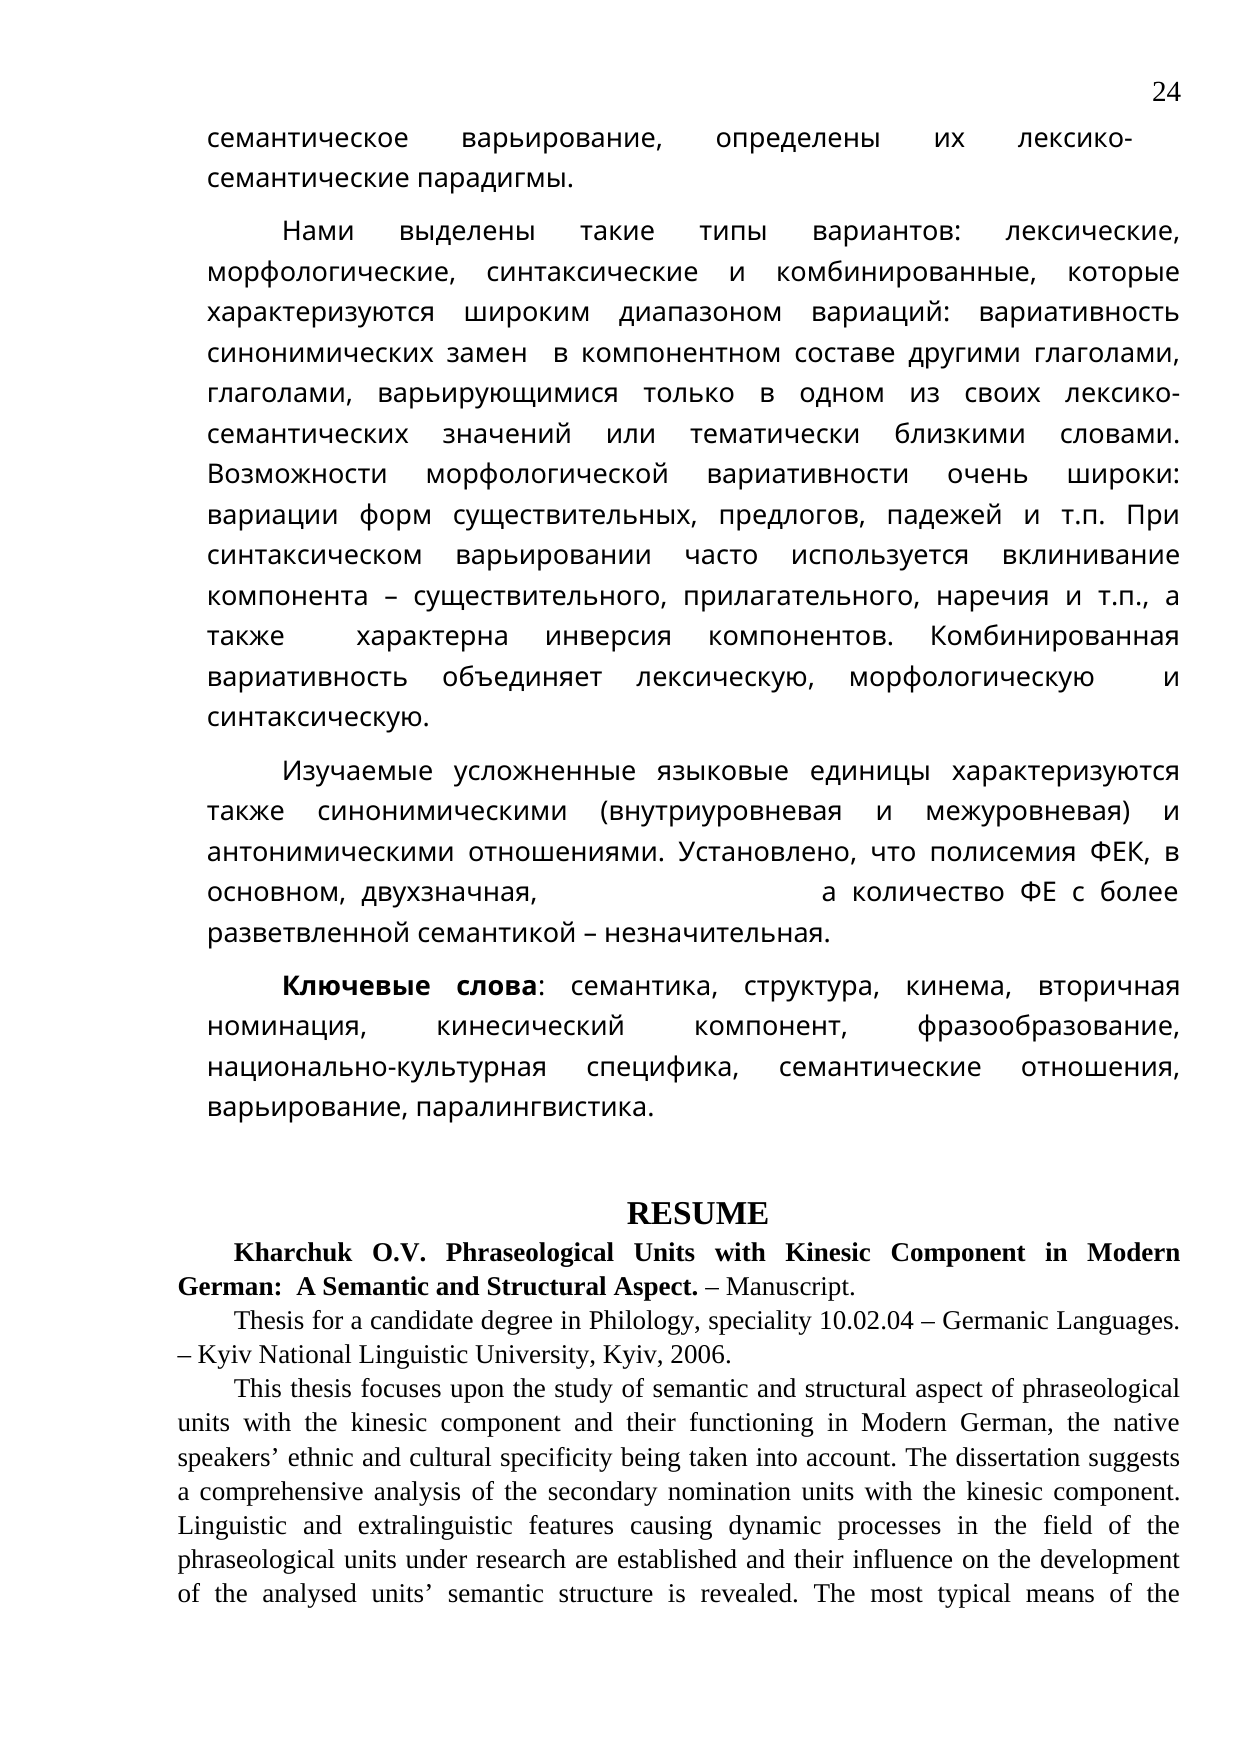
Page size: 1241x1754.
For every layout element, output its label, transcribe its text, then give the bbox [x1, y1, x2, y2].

text RESUME [177, 1194, 1181, 1232]
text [177, 1372, 1181, 1608]
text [207, 118, 1181, 196]
text Нами выделены такие типы вариантов: лексические, морфологические, синтаксические и комбинированные, которые характеризуются широким диапазоном вариаций: вариативность синонимических замен в компонентном составе другими глаголами, глаголами, варьирующимися только в одном из своих лексико-семантических значений или тематически близкими словами. Возможности морфологической вариативности очень широки: вариации форм существительных, предлогов, падежей и т.п. При синтаксическом варьировании часто используется вклинивание компонента – существительного, прилагательного, наречия и т.п., а также характерна инверсия компонентов. Комбинированная вариативность объединяет лексическую, морфологическую и синтаксическую. [207, 212, 1181, 735]
text Thesis for a candidate degree in Philology, speciality 10.02.04 – Germanic Languages. – Kyiv National Linguistic University, Kyiv, 2006. [177, 1304, 1181, 1369]
text Ключевые слова: семантика, структура, кинема, вторичная номинация, кинесический компонент, фразообразование, национально-культурная специфика, семантические отношения, варьирование, паралингвистика. [207, 966, 1181, 1124]
text Kharchuk O.V. Phraseological Units with Kinesic Component in Modern German: А Semantic and Structural Aspect. – Manuscript. [177, 1236, 1181, 1301]
text Изучаемые усложненные языковые единицы характеризуются также синонимическими (внутриуровневая и межуровневая) и антонимическими отношениями. Установлено, что полисемия ФЕК, в основном, двухзначная, а количество ФЕ с более разветвленной семантикой – незначительная. [207, 751, 1181, 950]
